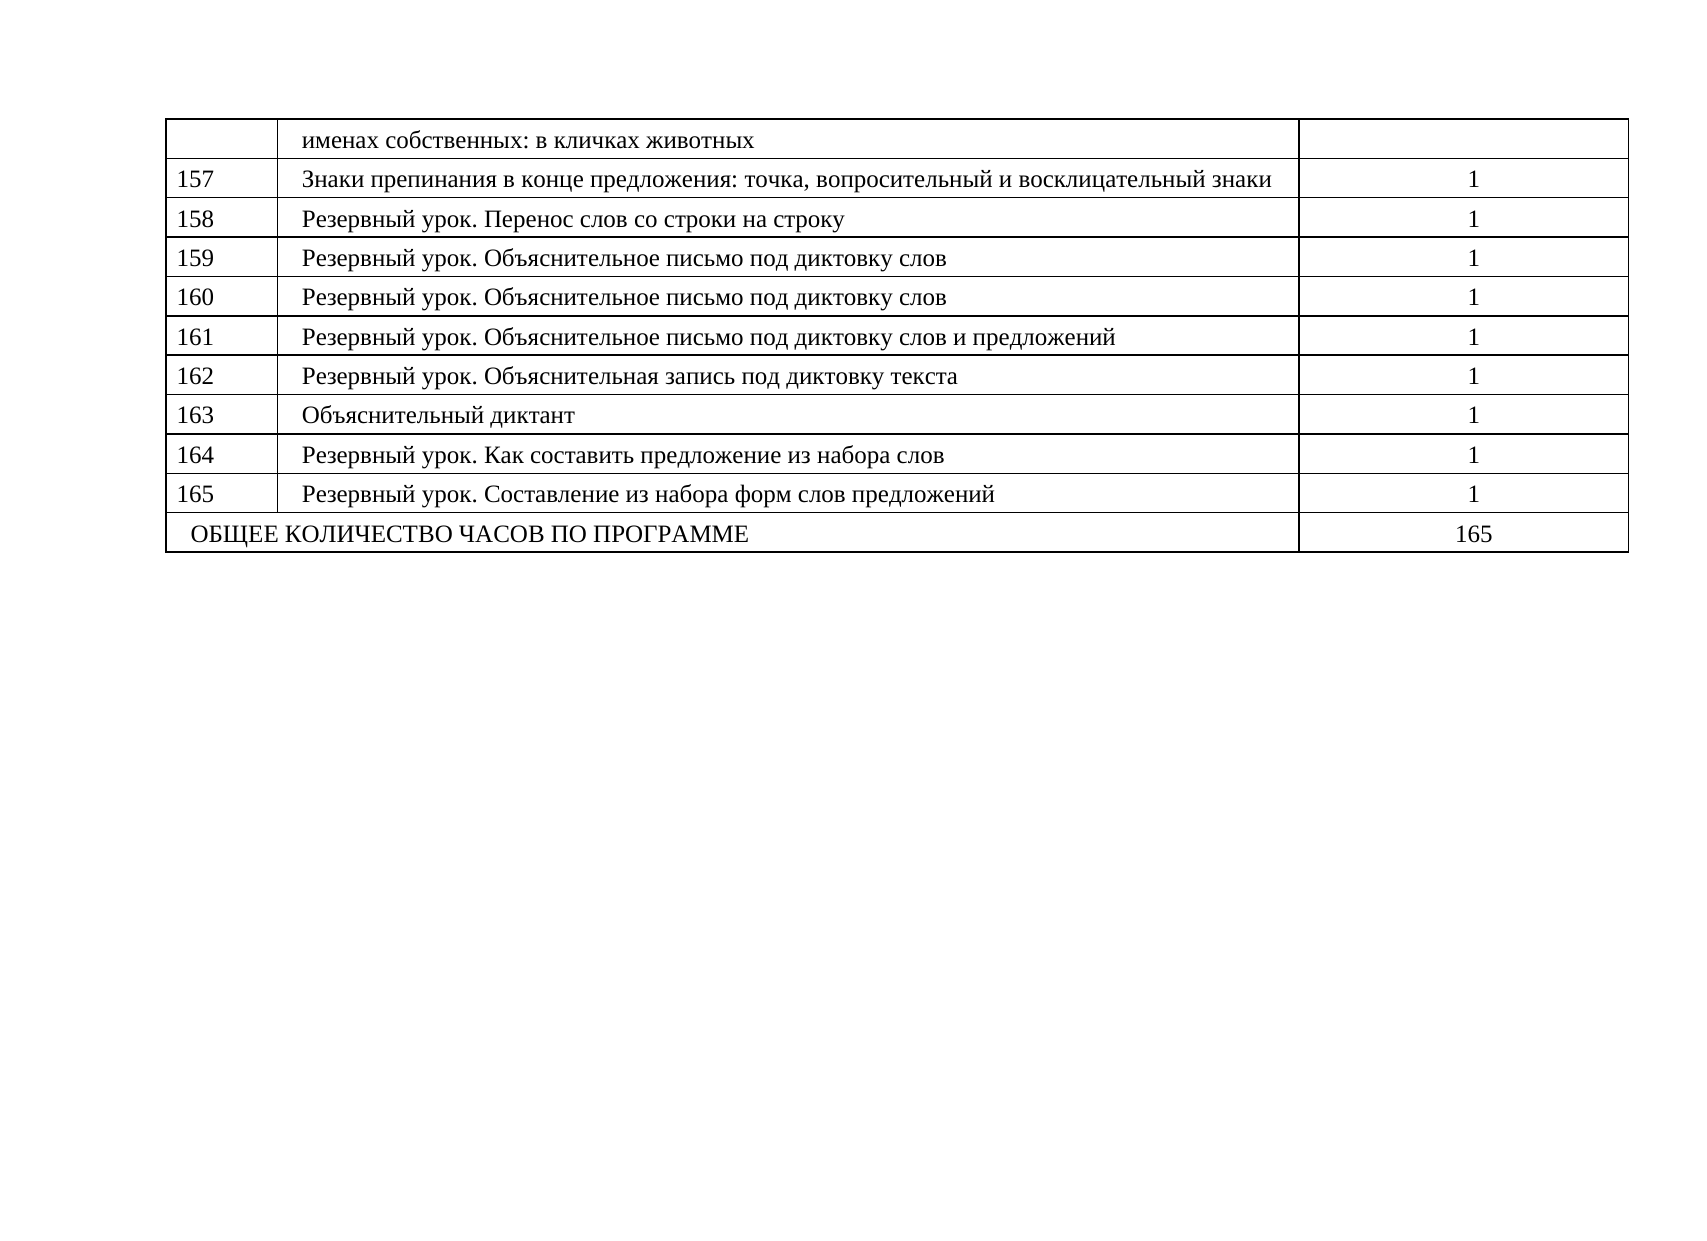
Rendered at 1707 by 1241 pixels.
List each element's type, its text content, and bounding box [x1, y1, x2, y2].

table_cell 1 [1300, 238, 1628, 276]
table_cell 162 [167, 356, 277, 394]
table_cell 159 [167, 238, 277, 276]
table_cell Резервный урок. Составление из набора форм слов предложений [278, 474, 1298, 512]
table_cell 1 [1300, 120, 1628, 157]
table_cell 1 [1300, 198, 1628, 236]
table_cell Резервный урок. Объяснительное письмо под диктовку слов и предложений [278, 317, 1298, 354]
table_cell Резервный урок. Перенос слов со строки на строку [278, 198, 1298, 236]
table_cell 1 [1300, 435, 1628, 472]
table_cell 160 [167, 277, 277, 315]
table_cell 157 [167, 159, 277, 197]
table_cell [278, 120, 1298, 157]
table_cell Резервный урок. Объяснительная запись под диктовку текста [278, 356, 1298, 394]
table_cell 165 [167, 474, 277, 512]
table_cell 1 [1300, 277, 1628, 315]
table_cell ОБЩЕЕ КОЛИЧЕСТВО ЧАСОВ ПО ПРОГРАММЕ [167, 513, 1298, 551]
table_cell Объяснительный диктант [278, 395, 1298, 433]
table_cell 164 [167, 435, 277, 472]
table_cell 1 [1300, 474, 1628, 512]
table_cell 163 [167, 395, 277, 433]
table_cell 1 [1300, 356, 1628, 394]
table_cell 1 [1300, 159, 1628, 197]
table_cell Резервный урок. Объяснительное письмо под диктовку слов [278, 277, 1298, 315]
table_cell 161 [167, 317, 277, 354]
table_cell 156 [167, 120, 277, 157]
table_cell 158 [167, 198, 277, 236]
table_cell Резервный урок. Как составить предложение из набора слов [278, 435, 1298, 472]
table_cell 1 [1300, 395, 1628, 433]
table_cell Резервный урок. Объяснительное письмо под диктовку слов [278, 238, 1298, 276]
table_cell Знаки препинания в конце предложения: точка, вопросительный и восклицательный знаки [278, 159, 1298, 197]
table_cell 165 [1300, 513, 1628, 551]
table_cell 1 [1300, 317, 1628, 354]
